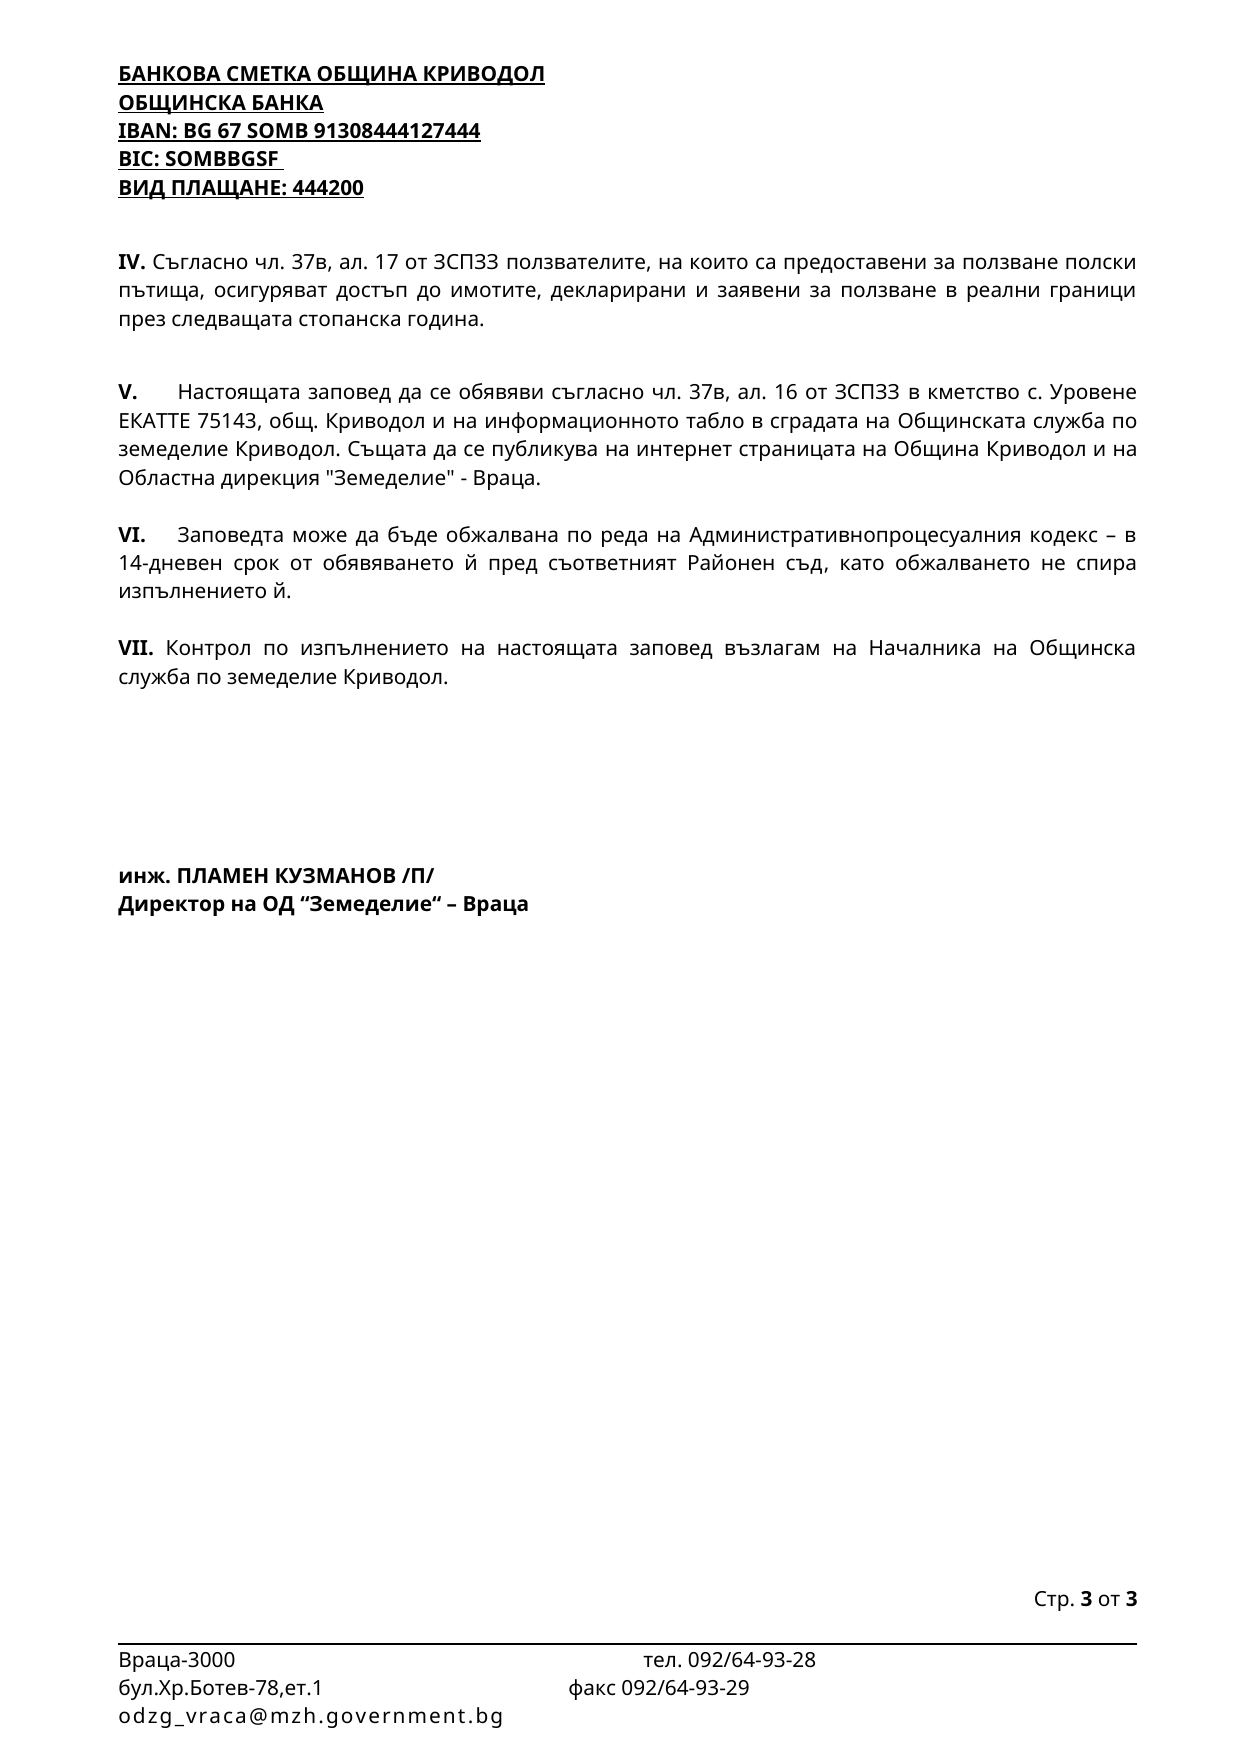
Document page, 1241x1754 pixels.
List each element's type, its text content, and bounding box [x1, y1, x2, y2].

text БАНКОВА СМЕТКА ОБЩИНА КРИВОДОЛ [118, 59, 1137, 88]
text ІV. Съгласно чл. 37в, ал. 17 от ЗСПЗЗ ползвателите, на които са предоставени за ползване полски пътища, осигуряват достъп до имотите, декларирани и заявени за ползване в реални граници през следващата стопанска година. [118, 247, 1137, 332]
text Директор на ОД “Земеделие“ – Враца [118, 889, 1100, 918]
text VII. Контрол по изпълнението на настоящата заповед възлагам на Началника на Общинска служба по земеделие Криводол. [118, 633, 1137, 690]
text инж. ПЛАМЕН КУЗМАНОВ /П/ [118, 861, 1100, 889]
text V. Настоящата заповед да се обявяви съгласно чл. 37в, ал. 16 от ЗСПЗЗ в кметство с. Уровене ЕКАТТЕ 75143, общ. Криводол и на информационното табло в сградата на Общинската служба по земеделие Криводол. Същата да се публикува на интернет страницата на Община Криводол и на Областна дирекция "Земеделие" - Враца. [118, 377, 1137, 491]
text BIC: SOMBBGSF [118, 144, 1137, 173]
text IBAN: BG 67 SOMB 91308444127444 [118, 116, 1137, 144]
text ВИД ПЛАЩАНЕ: 444200 [118, 173, 1137, 201]
text VI. Заповедта може да бъде обжалвана по реда на Административнопроцесуалния кодекс – в 14-дневен срок от обявяването й пред съответният Районен съд, като обжалването не спира изпълнението й. [118, 520, 1137, 605]
text ОБЩИНСКА БАНКА [118, 88, 1137, 116]
